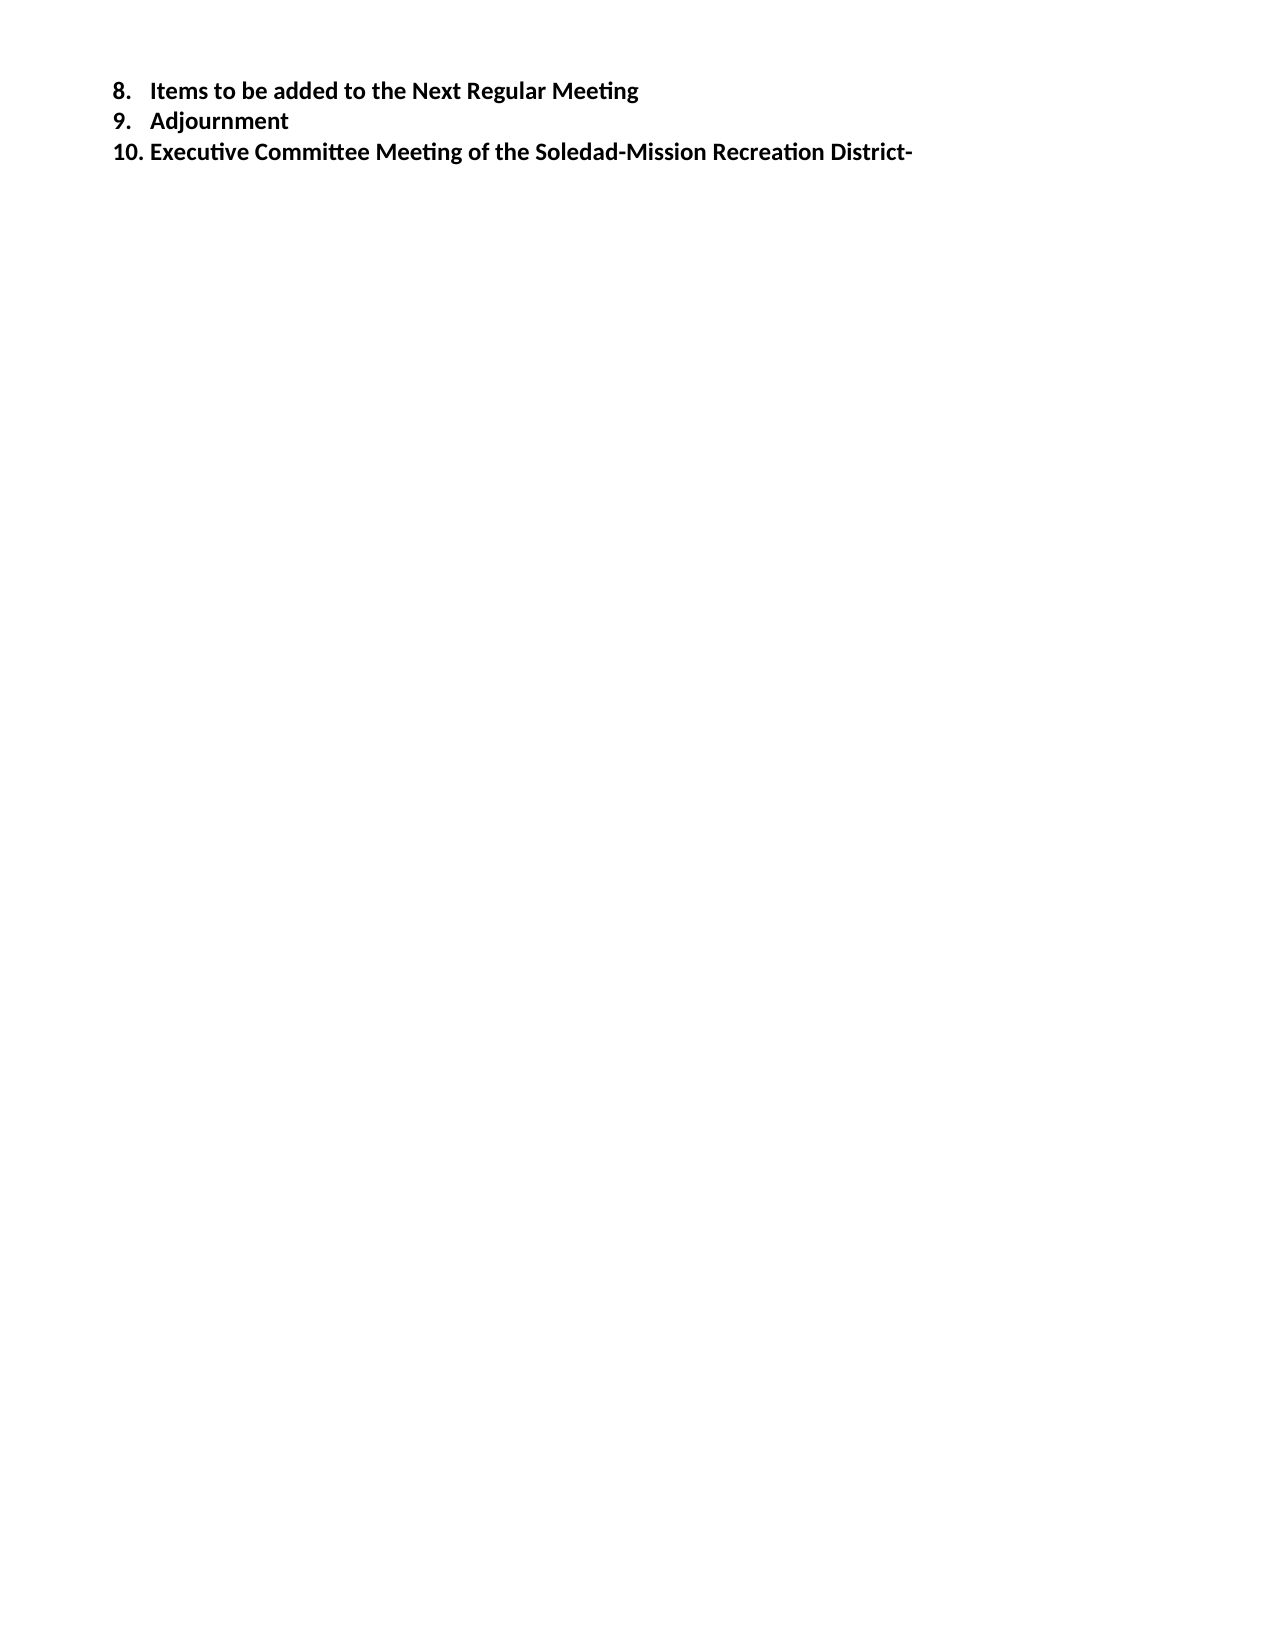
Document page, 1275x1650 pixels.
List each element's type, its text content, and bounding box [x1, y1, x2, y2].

list Adjournment [112, 106, 1200, 136]
list Executive Committee Meeting of the Soledad-Mission Recreation District- [112, 136, 1200, 167]
list Items to be added to the Next Regular Meeting [112, 75, 1200, 106]
